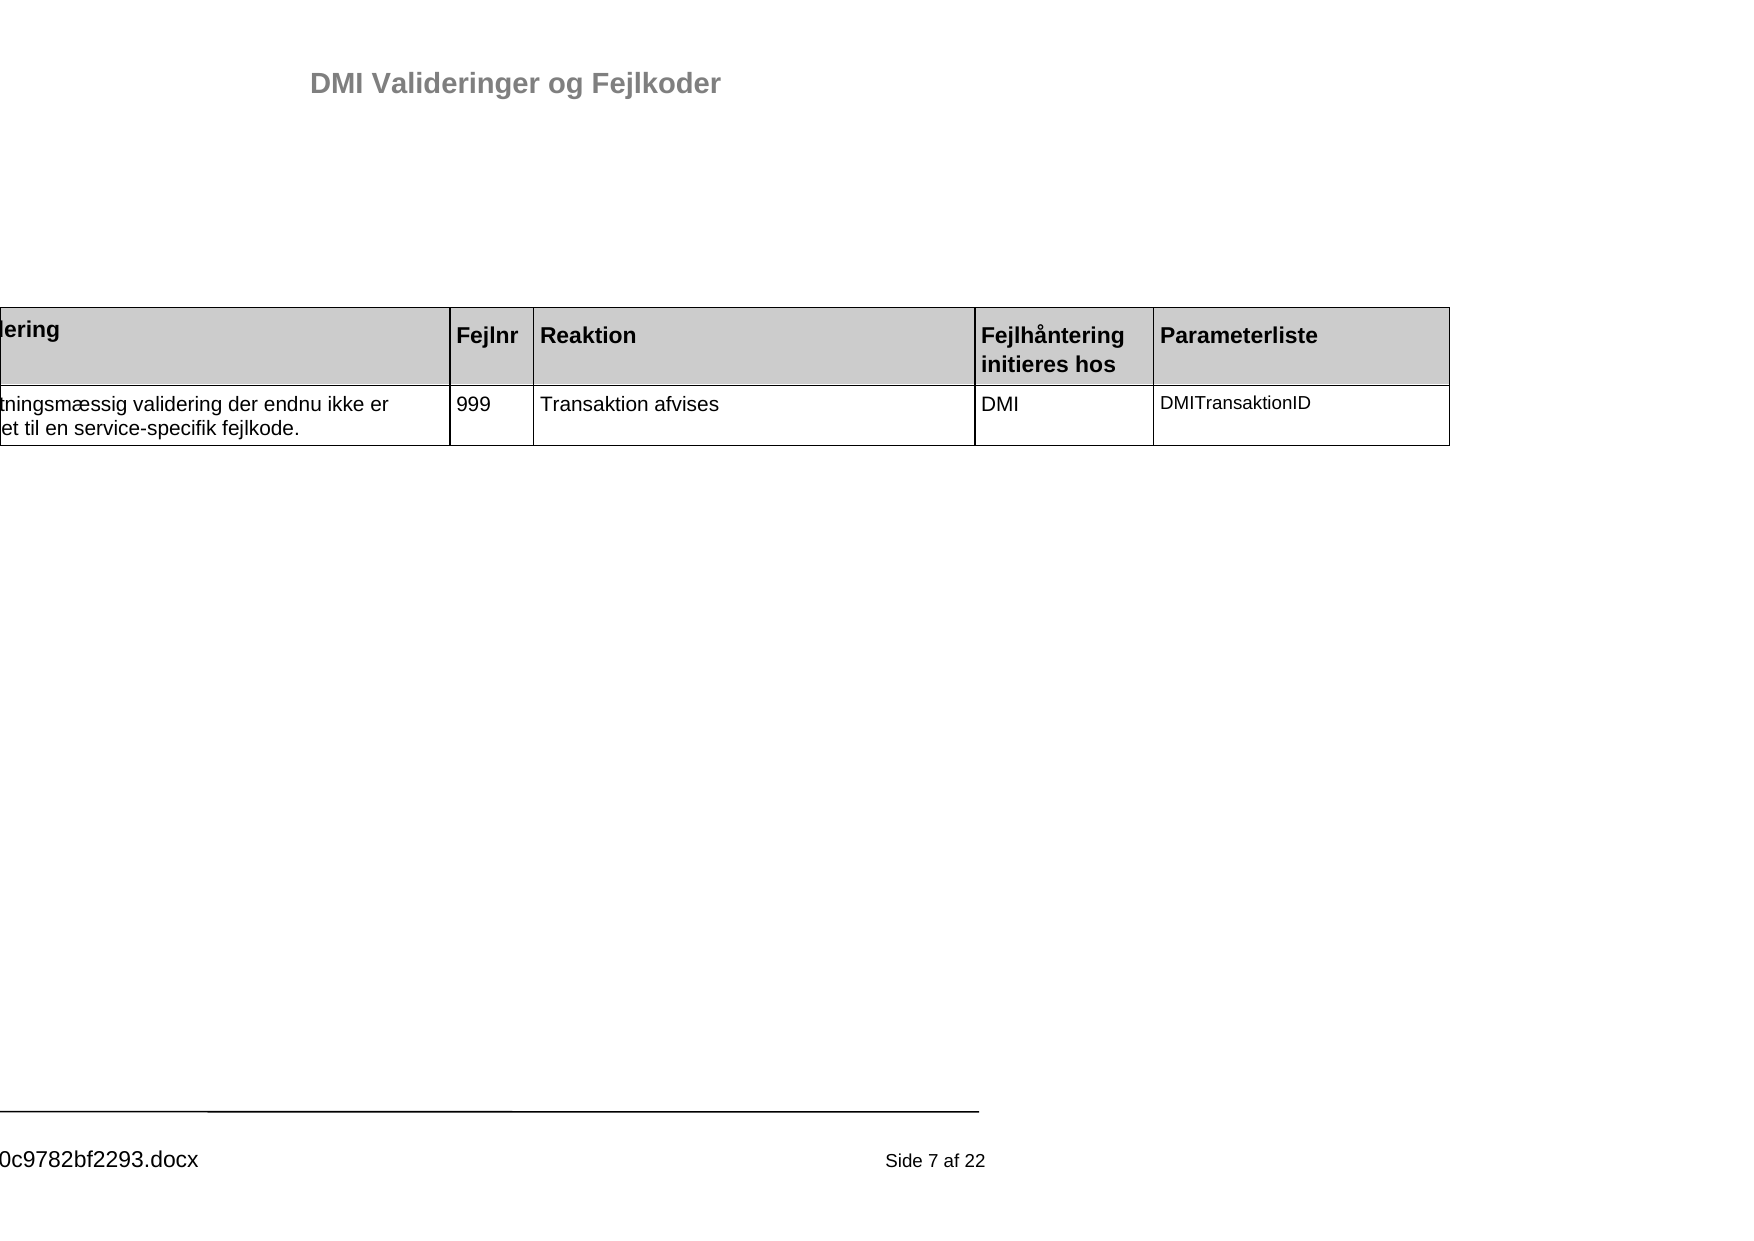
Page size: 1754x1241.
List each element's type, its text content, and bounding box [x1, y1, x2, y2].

table_cell DMITransaktionID [1154, 386, 1449, 445]
table_header Fejlnr [451, 308, 533, 384]
table_cell Transaktion afvises [534, 386, 974, 445]
table_cell 999 [451, 386, 533, 445]
table_cell DMI [976, 386, 1153, 445]
table_header Fejlhåntering initieres hos [976, 308, 1153, 384]
table_cell Forretningsmæssig validering der endnu ikke er mappet til en service-specifik fejlkode. [1, 386, 449, 445]
table_header Parameterliste [1154, 308, 1449, 384]
table_header Reaktion [534, 308, 974, 384]
table_header Validering [1, 308, 449, 384]
